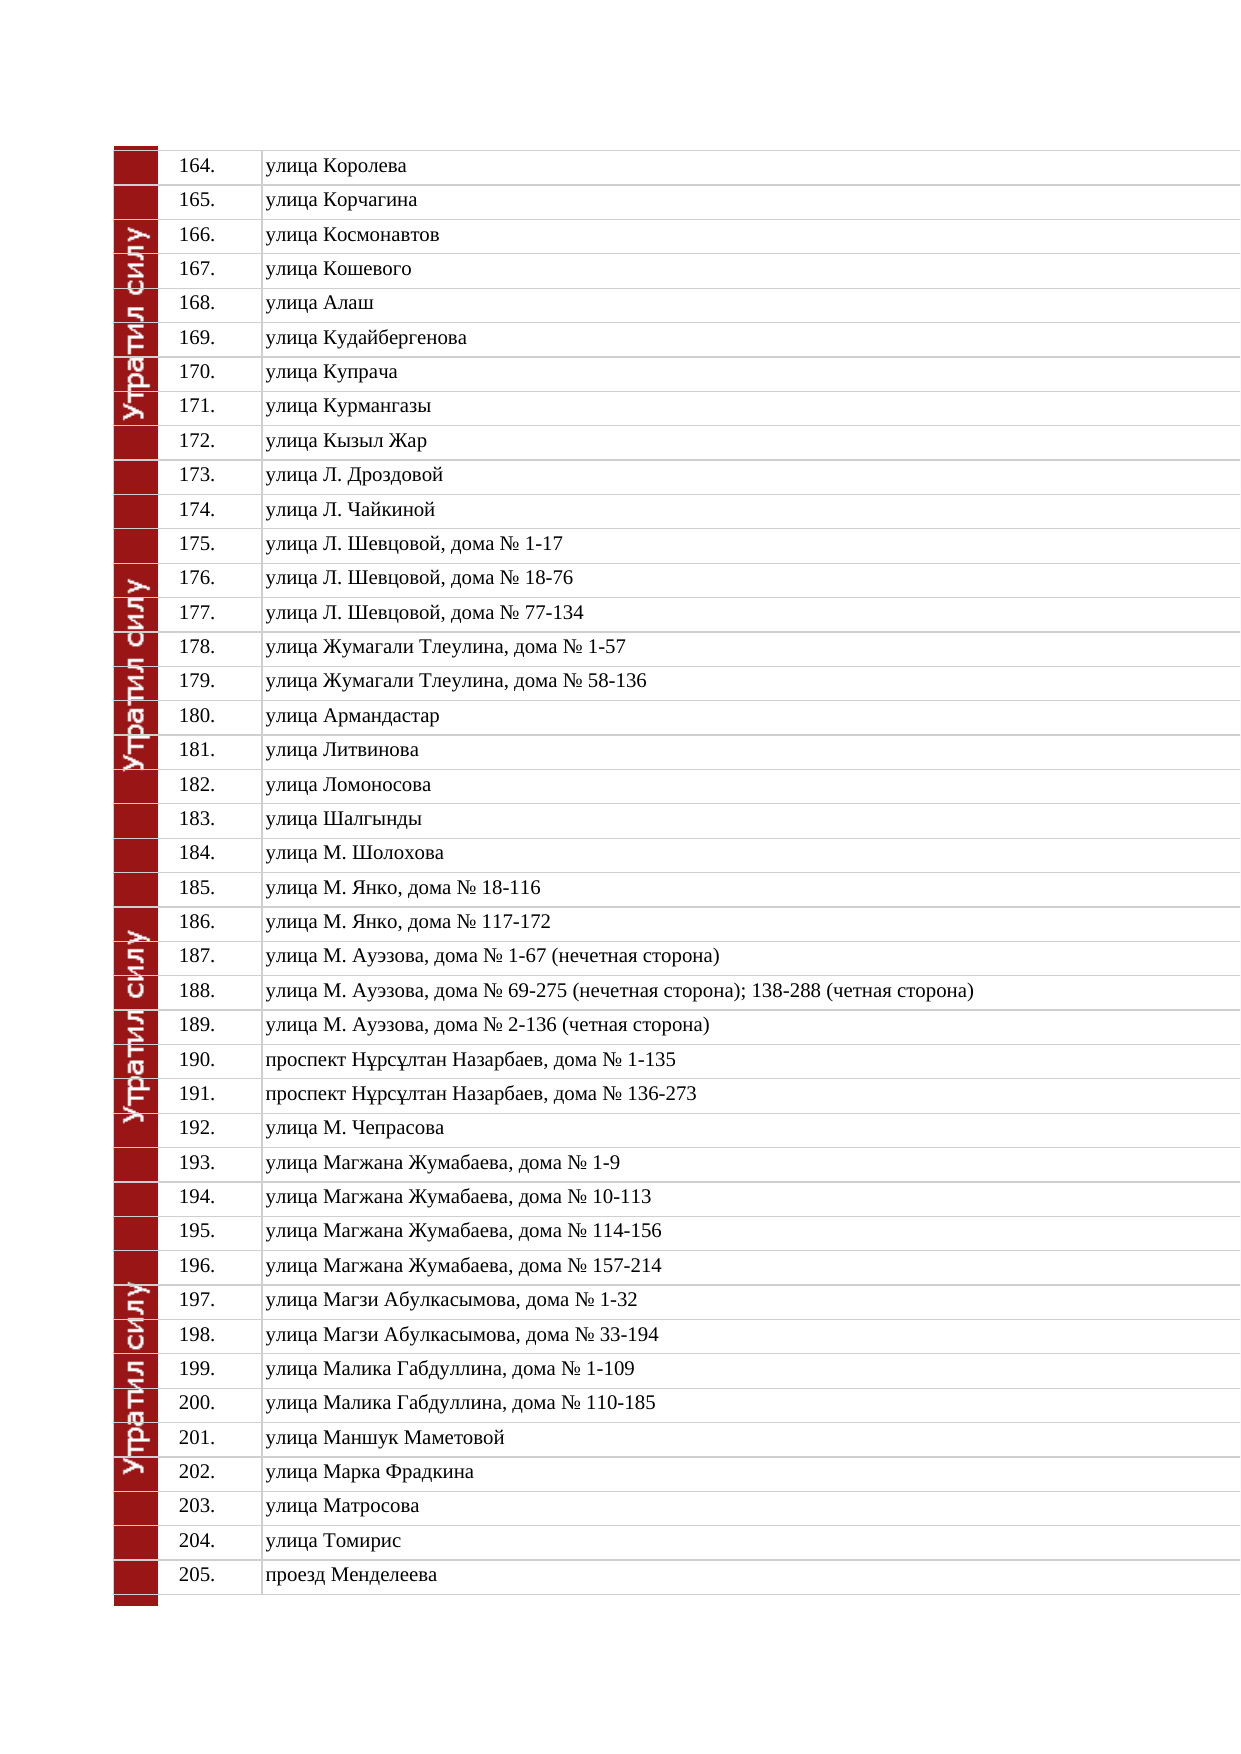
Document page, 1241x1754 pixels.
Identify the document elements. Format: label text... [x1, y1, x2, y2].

table_cell 188. [114, 976, 261, 1009]
table_cell улица М. Ауэзова, дома № 2-136 (четная сторона) [263, 1011, 1240, 1044]
table_cell 198. [114, 1320, 261, 1353]
table_cell улица Малика Габдуллина, дома № 1-109 [263, 1354, 1240, 1387]
table_cell 187. [114, 942, 261, 975]
table_cell улица Маншук Маметовой [263, 1423, 1240, 1456]
table_cell улица Малика Габдуллина, дома № 110-185 [263, 1389, 1240, 1422]
table_cell 199. [114, 1354, 261, 1387]
picture [114, 146, 158, 150]
table_cell 194. [114, 1183, 261, 1216]
table_cell 190. [114, 1045, 261, 1078]
table_cell улица Кызыл Жар [263, 426, 1240, 459]
table_cell 193. [114, 1148, 261, 1181]
table_cell 196. [114, 1251, 261, 1284]
table_cell 202. [114, 1458, 261, 1491]
table_cell улица Жумагали Тлеулина, дома № 1-57 [263, 633, 1240, 666]
table_cell 169. [114, 323, 261, 356]
table_cell 177. [114, 598, 261, 631]
table_cell 204. [114, 1526, 261, 1559]
table_cell улица Армандастар [263, 701, 1240, 734]
table_cell улица Курмангазы [263, 392, 1240, 425]
table_cell 170. [114, 358, 261, 391]
table_cell улица Кудайбергенова [263, 323, 1240, 356]
table_cell 192. [114, 1114, 261, 1147]
table_cell 181. [114, 736, 261, 769]
table_cell улица Л. Чайкиной [263, 495, 1240, 528]
table_cell улица М. Шолохова [263, 839, 1240, 872]
table_cell улица Корчагина [263, 186, 1240, 219]
table_cell 182. [114, 770, 261, 803]
table_cell 184. [114, 839, 261, 872]
table_cell 174. [114, 495, 261, 528]
table_cell улица Томирис [263, 1526, 1240, 1559]
table_cell 195. [114, 1217, 261, 1250]
table_cell улица Магжана Жумабаева, дома № 10-113 [263, 1183, 1240, 1216]
table_cell 191. [114, 1079, 261, 1112]
table_cell 205. [114, 1561, 261, 1594]
table_cell улица М. Ауэзова, дома № 69-275 (нечетная сторона); 138-288 (четная сторона) [263, 976, 1240, 1009]
table_cell улица Марка Фрадкина [263, 1458, 1240, 1491]
table_cell 203. [114, 1492, 261, 1525]
table_cell улица Л. Шевцовой, дома № 18-76 [263, 564, 1240, 597]
table_cell улица Купрача [263, 358, 1240, 391]
table_cell 180. [114, 701, 261, 734]
table_cell 175. [114, 529, 261, 562]
table_cell 176. [114, 564, 261, 597]
table_cell 185. [114, 873, 261, 906]
table_cell 179. [114, 667, 261, 700]
table_cell улица Шалгынды [263, 804, 1240, 837]
table_cell улица Л. Дроздовой [263, 461, 1240, 494]
table_cell улица Космонавтов [263, 220, 1240, 253]
table_cell 197. [114, 1286, 261, 1319]
table_cell 164. [114, 151, 261, 184]
table_cell улица Жумагали Тлеулина, дома № 58-136 [263, 667, 1240, 700]
table_cell 173. [114, 461, 261, 494]
table_cell проспект Нұрсұлтан Назарбаев, дома № 1-135 [263, 1045, 1240, 1078]
table_cell улица Л. Шевцовой, дома № 77-134 [263, 598, 1240, 631]
table_cell улица Магжана Жумабаева, дома № 1-9 [263, 1148, 1240, 1181]
table_cell улица Магжана Жумабаева, дома № 157-214 [263, 1251, 1240, 1284]
table_cell 189. [114, 1011, 261, 1044]
table_cell 200. [114, 1389, 261, 1422]
table_cell улица Кошевого [263, 254, 1240, 287]
table_cell улица Литвинова [263, 736, 1240, 769]
table_cell 165. [114, 186, 261, 219]
table_cell улица Л. Шевцовой, дома № 1-17 [263, 529, 1240, 562]
table_cell 166. [114, 220, 261, 253]
table_cell улица Магзи Абулкасымова, дома № 1-32 [263, 1286, 1240, 1319]
table_cell 172. [114, 426, 261, 459]
table_cell улица М. Ауэзова, дома № 1-67 (нечетная сторона) [263, 942, 1240, 975]
table_cell 171. [114, 392, 261, 425]
table_cell улица Алаш [263, 289, 1240, 322]
table_cell проспект Нұрсұлтан Назарбаев, дома № 136-273 [263, 1079, 1240, 1112]
table_cell улица Магзи Абулкасымова, дома № 33-194 [263, 1320, 1240, 1353]
table_cell 201. [114, 1423, 261, 1456]
table_cell улица М. Янко, дома № 18-116 [263, 873, 1240, 906]
picture [114, 1595, 158, 1606]
table_cell 167. [114, 254, 261, 287]
table_cell 168. [114, 289, 261, 322]
table_cell улица М. Янко, дома № 117-172 [263, 908, 1240, 941]
table_cell 183. [114, 804, 261, 837]
table_cell улица М. Чепрасова [263, 1114, 1240, 1147]
table_cell улица Королева [263, 151, 1240, 184]
table_cell улица Матросова [263, 1492, 1240, 1525]
table_cell улица Ломоносова [263, 770, 1240, 803]
table_cell 178. [114, 633, 261, 666]
table_cell улица Магжана Жумабаева, дома № 114-156 [263, 1217, 1240, 1250]
table_cell 186. [114, 908, 261, 941]
table_cell проезд Менделеева [263, 1561, 1240, 1594]
